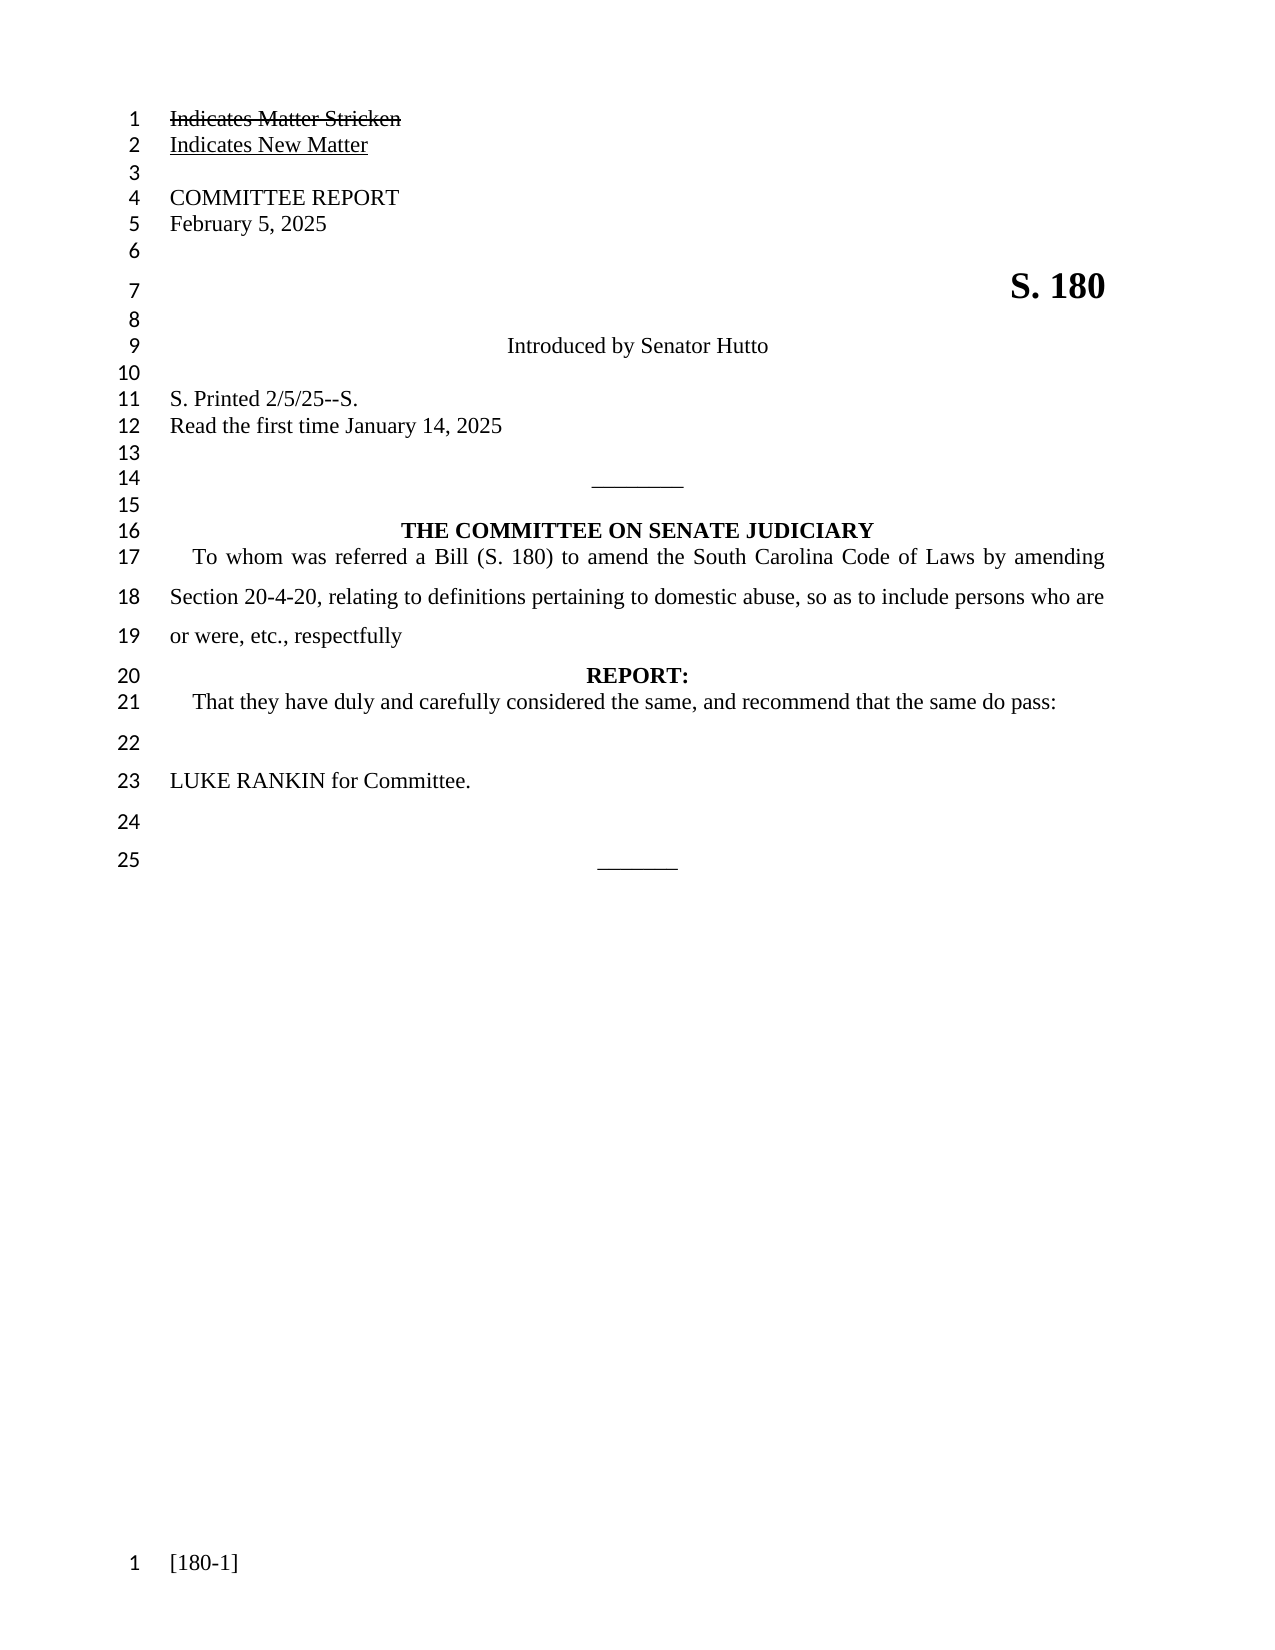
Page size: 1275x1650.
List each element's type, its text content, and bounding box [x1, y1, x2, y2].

text Introduced by [169, 333, 1106, 359]
text The committee on [169, 517, 1106, 543]
text Read the first time [169, 412, 1106, 438]
text ________ [169, 464, 1106, 491]
text Indicates New Matter [169, 131, 1106, 158]
title To whom was referred a () , etc., respectfully [169, 543, 1106, 649]
text Indicates Matter Stricken [169, 105, 1106, 131]
text _______ [169, 846, 1106, 872]
text Report: [169, 662, 1106, 688]
text . Printed --. [169, 385, 1106, 412]
text for Committee. [169, 767, 1106, 793]
